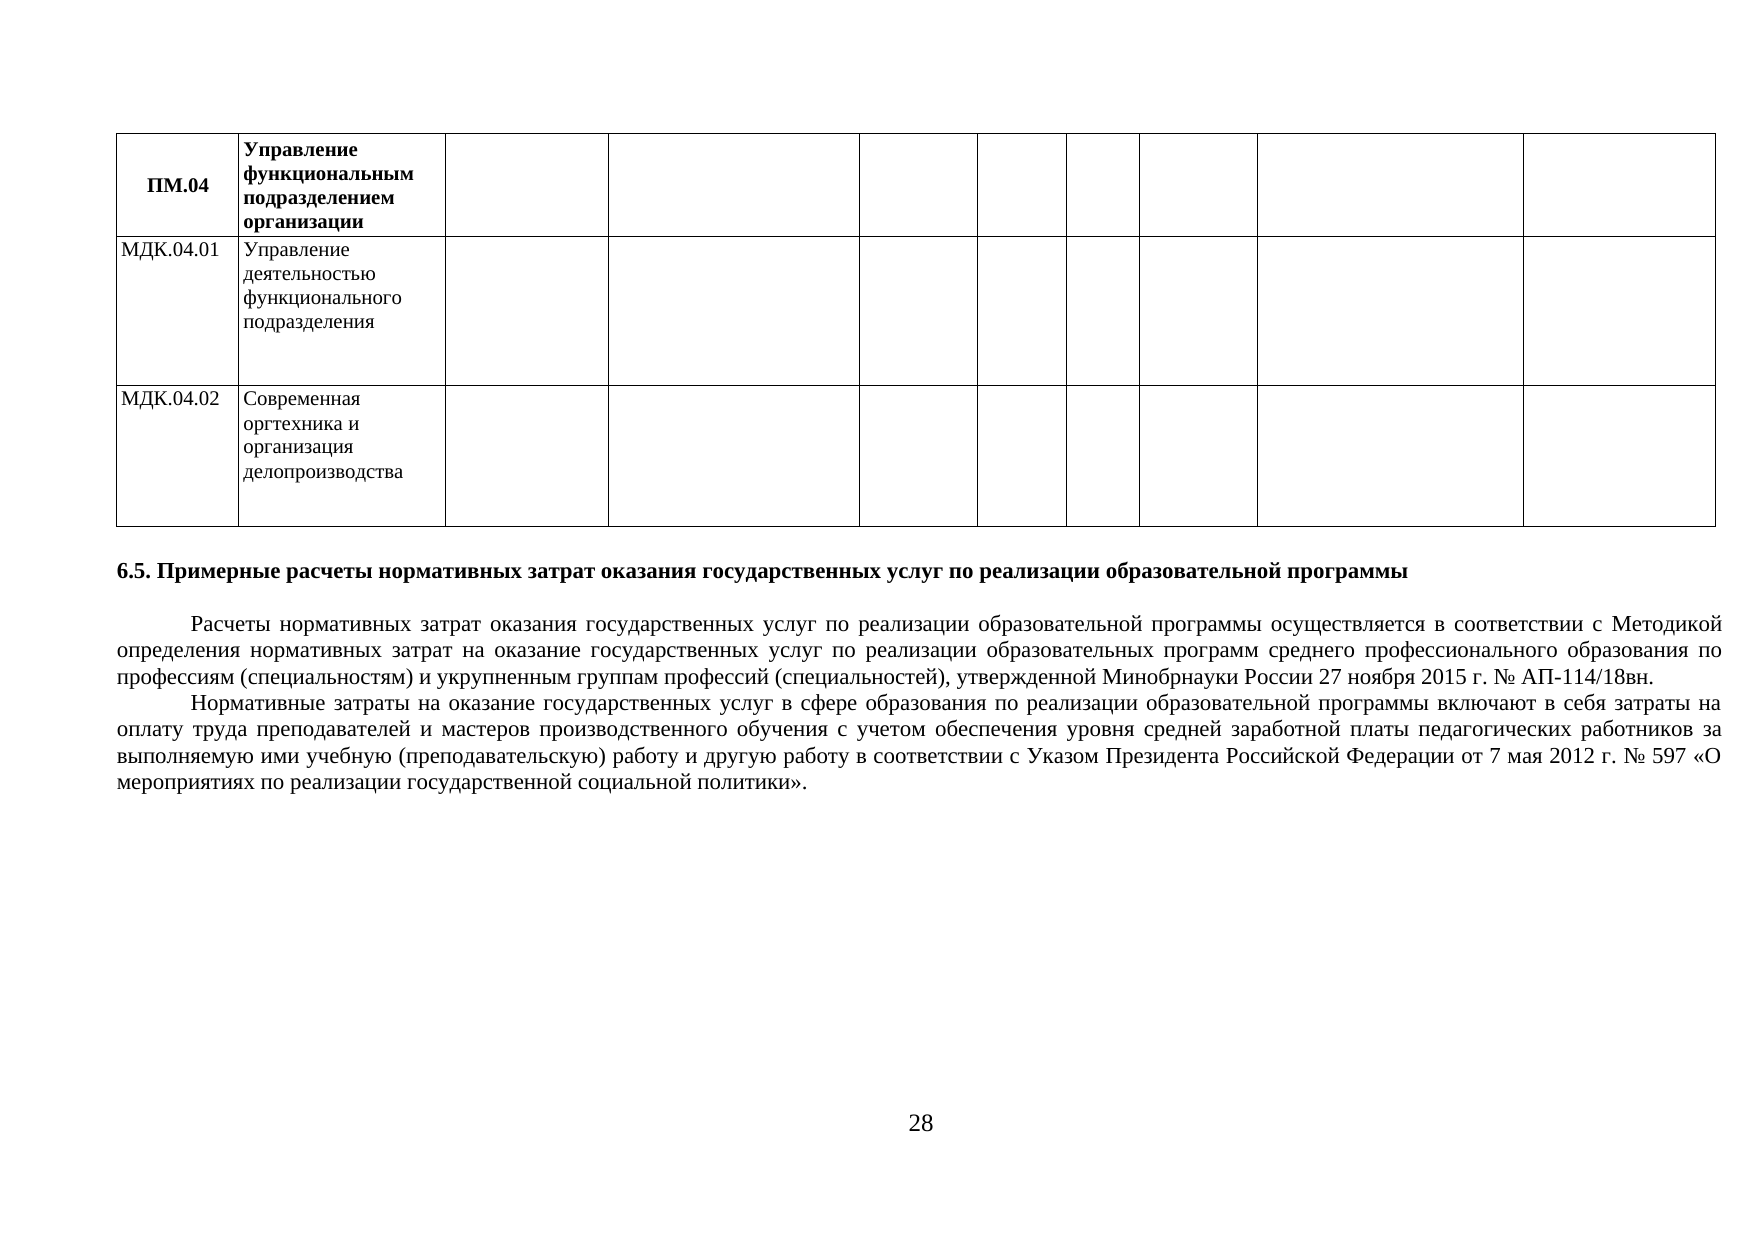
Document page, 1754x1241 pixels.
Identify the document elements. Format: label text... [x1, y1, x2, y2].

table_cell [1258, 237, 1523, 385]
table_cell ПМ.04 [117, 134, 238, 236]
table_cell [1524, 386, 1715, 526]
text Расчеты нормативных затрат оказания государственных услуг по реализации образовательной программы осуществляется в соответствии с Методикой определения нормативных затрат на оказание государственных услуг по реализации образовательных программ среднего профессионального образования по профессиям (специальностям) и укрупненным группам профессий (специальностей), утвержденной Минобрнауки России 27 ноября 2015 г. № АП-114/18вн. [117, 610, 1725, 689]
table_cell [978, 134, 1066, 236]
table_cell [446, 237, 608, 385]
table_cell Современная оргтехника и организация делопроизводства [239, 386, 445, 526]
subtitle 6.5. Примерные расчеты нормативных затрат оказания государственных услуг по реализации образовательной программы [117, 557, 1725, 584]
table_cell [1258, 134, 1523, 236]
table_cell Управление функциональным подразделением организации [239, 134, 445, 236]
table_cell [1067, 134, 1139, 236]
table_cell [1140, 134, 1257, 236]
table_cell [1524, 237, 1715, 385]
table_cell [860, 386, 977, 526]
table_cell [1140, 386, 1257, 526]
table_cell [1140, 237, 1257, 385]
table_cell [609, 237, 859, 385]
table_cell [609, 386, 859, 526]
table_cell [1524, 134, 1715, 236]
table_cell [1258, 386, 1523, 526]
table_cell [860, 134, 977, 236]
table_cell [1067, 386, 1139, 526]
text Нормативные затраты на оказание государственных услуг в сфере образования по реализации образовательной программы включают в себя затраты на оплату труда преподавателей и мастеров производственного обучения с учетом обеспечения уровня средней заработной платы педагогических работников за выполняемую ими учебную (преподавательскую) работу и другую работу в соответствии с Указом Президента Российской Федерации от 7 мая 2012 г. № 597 «О мероприятиях по реализации государственной социальной политики». [117, 689, 1725, 794]
table_cell МДК.04.02 [117, 386, 238, 526]
table_cell МДК.04.01 [117, 237, 238, 385]
table_cell [609, 134, 859, 236]
table_cell [860, 237, 977, 385]
table_cell Управление деятельностью функционального подразделения [239, 237, 445, 385]
table_cell [446, 134, 608, 236]
table_cell [446, 386, 608, 526]
table_cell [978, 386, 1066, 526]
table_cell [978, 237, 1066, 385]
table_cell [1067, 237, 1139, 385]
